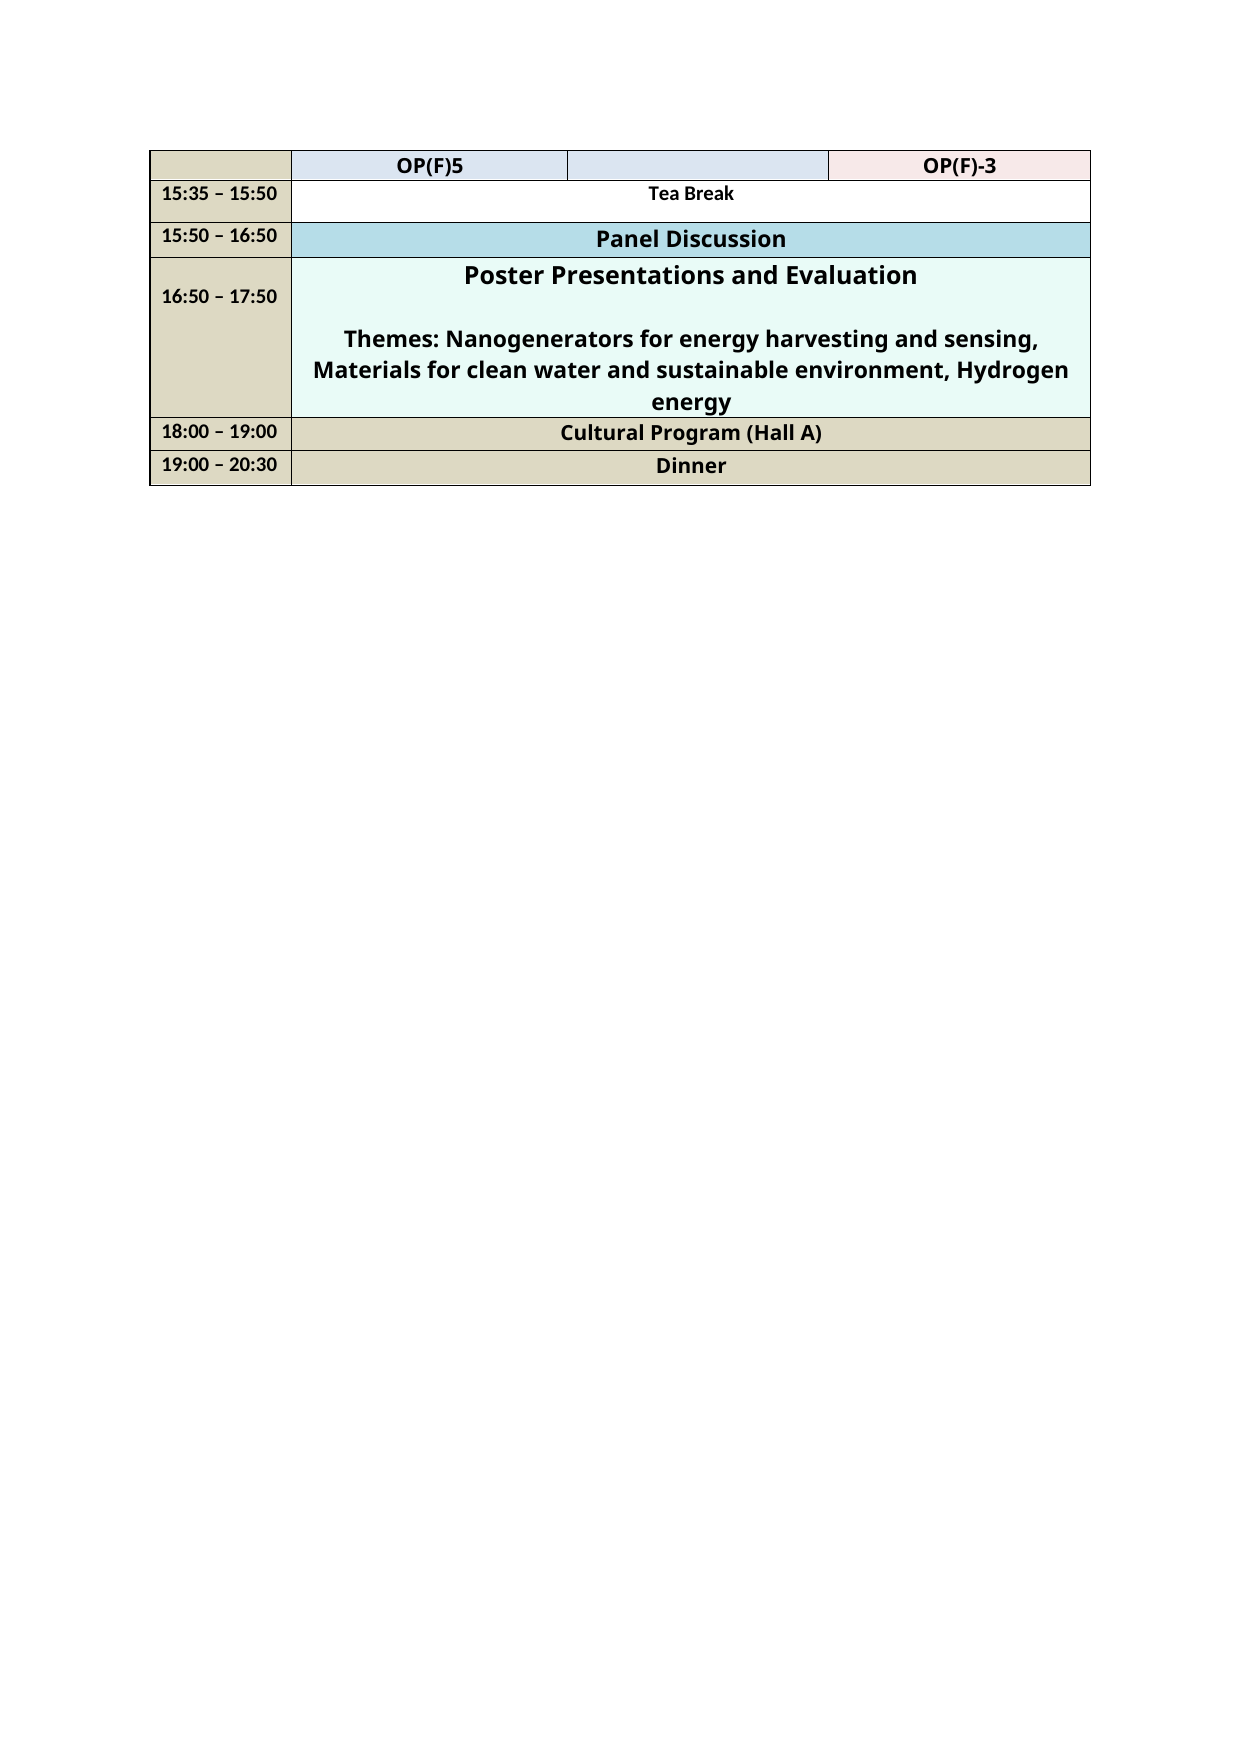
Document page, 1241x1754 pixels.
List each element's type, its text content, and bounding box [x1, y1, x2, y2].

table_cell Tea Break [292, 181, 1090, 222]
table_cell 15:35 – 15:50 [151, 181, 291, 222]
table_cell Poster Presentations and Evaluation Themes: Nanogenerators for energy harvesting and sensing, Materials for clean water and sustainable environment, Hydrogen energy [292, 258, 1090, 417]
table_cell 18:00 – 19:00 [151, 418, 291, 450]
table_cell 19:00 – 20:30 [151, 451, 291, 484]
table_cell 15:50 – 16:50 [151, 223, 291, 257]
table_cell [292, 151, 567, 179]
table_cell Panel Discussion [292, 223, 1090, 257]
table_cell Dinner [292, 451, 1090, 484]
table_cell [568, 151, 828, 179]
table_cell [829, 151, 1090, 179]
table_cell Cultural Program (Hall A) [292, 418, 1090, 450]
table_cell 16:50 – 17:50 [151, 258, 291, 417]
